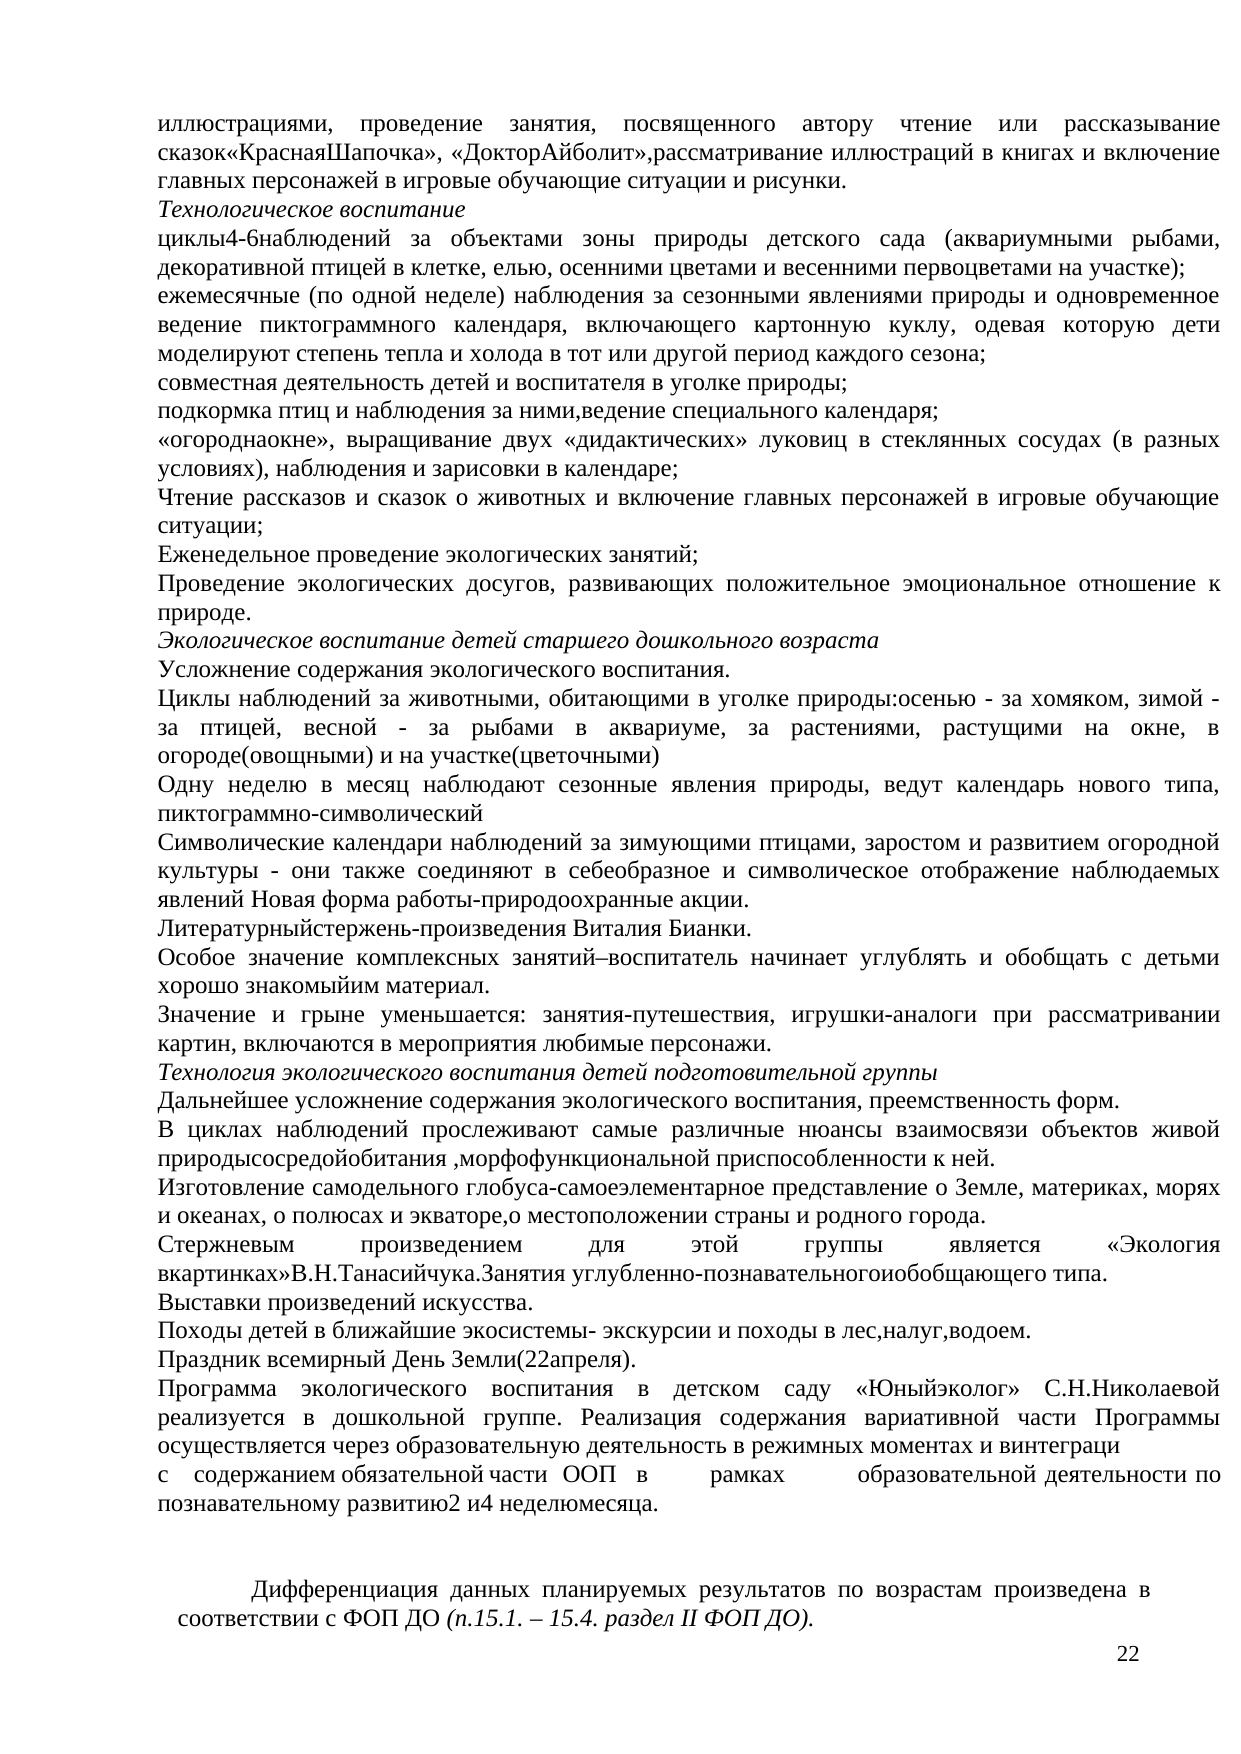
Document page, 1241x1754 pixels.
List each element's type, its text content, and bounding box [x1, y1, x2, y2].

text циклы4-6наблюдений за объектами зоны природы детского сада (аквариумными рыбами, декоративной птицей в клетке, елью, осенними цветами и весенними первоцветами на участке); [157, 223, 1221, 281]
text Стержневым произведением для этой группы является «Экология вкартинках»В.Н.Танасийчука.Занятия углубленно-познавательногоиобобщающего типа. [157, 1229, 1221, 1287]
text Особое значение комплексных занятий–воспитатель начинает углублять и обобщать с детьми хорошо знакомыйим материал. [157, 942, 1221, 999]
text Выставки произведений искусства. [157, 1287, 1221, 1316]
text Проведение экологических досугов, развивающих положительное эмоциональное отношение к природе. [157, 568, 1221, 626]
text Одну неделю в месяц наблюдают сезонные явления природы, ведут календарь нового типа, пиктограммно-символический [157, 769, 1221, 827]
text Еженедельное проведение экологических занятий; [157, 539, 1221, 568]
text Литературныйстержень-произведения Виталия Бианки. [157, 913, 1221, 942]
text Изготовление самодельного глобуса-самоеэлементарное представление о Земле, материках, морях и океанах, о полюсах и экваторе,о местоположении страны и родного города. [157, 1172, 1221, 1229]
text Усложнение содержания экологического воспитания. [157, 654, 1221, 683]
text Праздник всемирный День Земли(22апреля). [157, 1344, 1221, 1373]
text В циклах наблюдений прослеживают самые различные нюансы взаимосвязи объектов живой природысосредойобитания ,морфофункциональной приспособленности к ней. [157, 1114, 1221, 1172]
text Символические календари наблюдений за зимующими птицами, заростом и развитием огородной культуры - они также соединяют в себеобразное и символическое отображение наблюдаемых явлений Новая форма работы-природоохранные акции. [157, 827, 1221, 913]
text с содержанием обязательной части ООП в рамках образовательной деятельности по познавательному развитию2 и4 неделюмесяца. [157, 1459, 1221, 1517]
text ежемесячные (по одной неделе) наблюдения за сезонными явлениями природы и одновременное ведение пиктограммного календаря, включающего картонную куклу, одевая которую дети моделируют степень тепла и холода в тот или другой период каждого сезона; [157, 281, 1221, 367]
text Дифференциация данных планируемых результатов по возрастам произведена в соответствии с ФОП ДО (п.15.1. – 15.4. раздел II ФОП ДО). [177, 1574, 1151, 1632]
text подкормка птиц и наблюдения за ними,ведение специального календаря; [157, 396, 1221, 424]
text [157, 108, 1221, 194]
text совместная деятельность детей и воспитателя в уголке природы; [157, 367, 1221, 396]
text Программа экологического воспитания в детском саду «Юныйэколог» С.Н.Николаевой реализуется в дошкольной группе. Реализация содержания вариативной части Программы осуществляется через образовательную деятельность в режимных моментах и винтеграци [157, 1373, 1221, 1459]
text Технологическое воспитание [157, 194, 1221, 223]
text Дальнейшее усложнение содержания экологического воспитания, преемственность форм. [157, 1086, 1221, 1114]
text Экологическое воспитание детей старшего дошкольного возраста [157, 626, 1221, 654]
text Технология экологического воспитания детей подготовительной группы [157, 1057, 1221, 1086]
text «огороднаокне», выращивание двух «дидактических» луковиц в стеклянных сосудах (в разных условиях), наблюдения и зарисовки в календаре; [157, 424, 1221, 482]
text Значение и грыне уменьшается: занятия-путешествия, игрушки-аналоги при рассматривании картин, включаются в мероприятия любимые персонажи. [157, 999, 1221, 1057]
text Походы детей в ближайшие экосистемы- экскурсии и походы в лес,налуг,водоем. [157, 1316, 1221, 1344]
text Циклы наблюдений за животными, обитающими в уголке природы:осенью - за хомяком, зимой - за птицей, весной - за рыбами в аквариуме, за растениями, растущими на окне, в огороде(овощными) и на участке(цветочными) [157, 683, 1221, 769]
text Чтение рассказов и сказок о животных и включение главных персонажей в игровые обучающие ситуации; [157, 482, 1221, 539]
